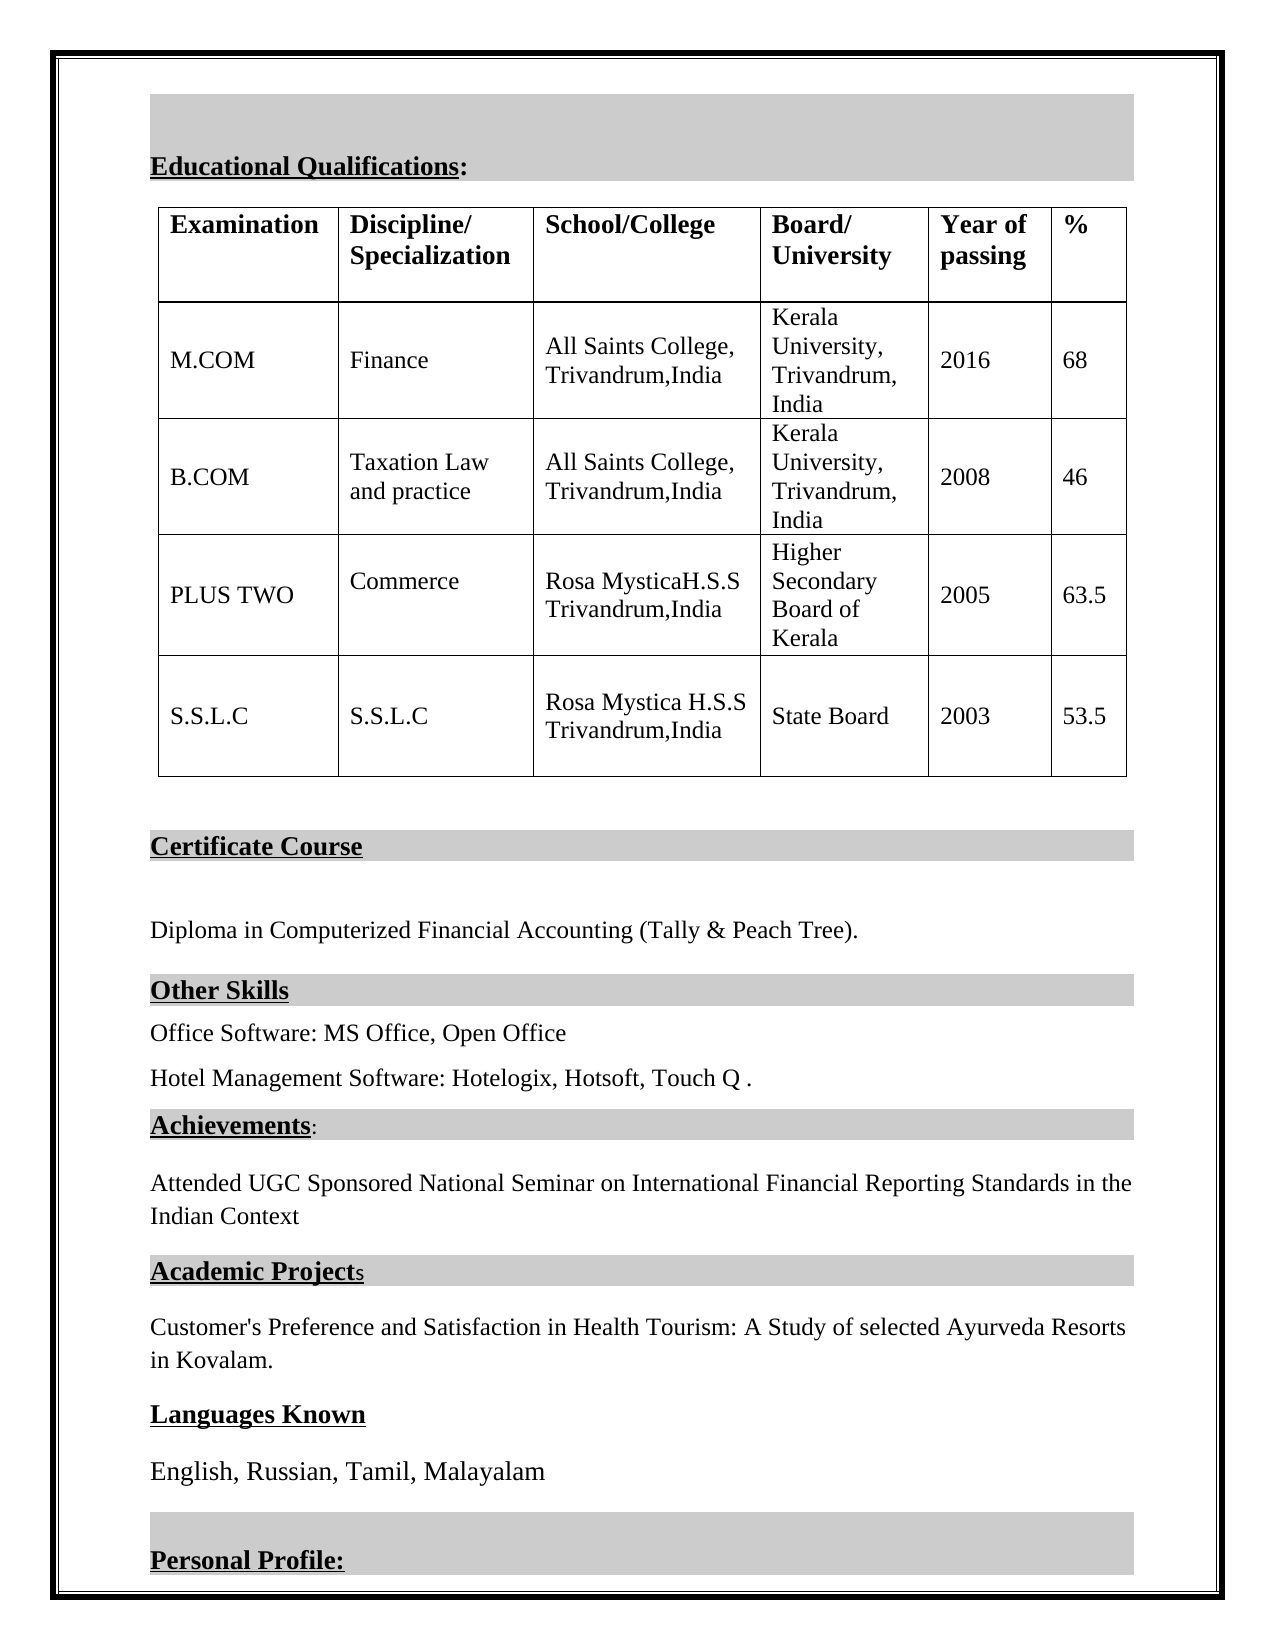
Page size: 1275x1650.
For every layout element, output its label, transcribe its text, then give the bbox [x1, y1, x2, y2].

text Other Skills [150, 974, 1134, 1006]
text Attended UGC Sponsored National Seminar on International Financial Reporting Standards in the Indian Context [150, 1168, 1134, 1230]
table_header Board/ University [761, 208, 928, 301]
text English, Russian, Tamil, Malayalam [150, 1455, 1134, 1486]
table_cell S.S.L.C [159, 656, 338, 776]
text Languages Known [150, 1398, 1134, 1430]
table_cell 46 [1052, 419, 1126, 533]
table_cell Higher Secondary Board of Kerala [761, 535, 928, 654]
table_cell B.COM [159, 419, 338, 533]
text Office Software: MS Office, Open Office [150, 1018, 1134, 1047]
text Certificate Course [150, 830, 1134, 861]
table_header Examination [159, 208, 338, 301]
table_cell Commerce [339, 535, 533, 654]
text Achievements: [150, 1109, 1134, 1140]
text Educational Qualifications: [150, 150, 1134, 181]
table_cell All Saints College, Trivandrum,India [534, 419, 760, 533]
text Academic Projects [150, 1255, 1134, 1286]
table_cell 2008 [929, 419, 1051, 533]
table_cell Rosa MysticaH.S.S Trivandrum,India [534, 535, 760, 654]
table_cell 2003 [929, 656, 1051, 776]
table_cell 2005 [929, 535, 1051, 654]
table_cell Taxation Law and practice [339, 419, 533, 533]
table_header School/College [534, 208, 760, 301]
text Personal Profile: [150, 1544, 1134, 1575]
table_cell PLUS TWO [159, 535, 338, 654]
table_cell Rosa Mystica H.S.S Trivandrum,India [534, 656, 760, 776]
table_cell All Saints College, Trivandrum,India [534, 303, 760, 417]
table_header % [1052, 208, 1126, 301]
table_cell S.S.L.C [339, 656, 533, 776]
table_cell 2016 [929, 303, 1051, 417]
table_cell 68 [1052, 303, 1126, 417]
table_header Year of passing [929, 208, 1051, 301]
table_cell 63.5 [1052, 535, 1126, 654]
text Customer's Preference and Satisfaction in Health Tourism: A Study of selected Ayurveda Resorts in Kovalam. [150, 1312, 1134, 1373]
table_cell Kerala University, Trivandrum, India [761, 419, 928, 533]
table_header Discipline/ Specialization [339, 208, 533, 301]
text Diploma in Computerized Financial Accounting (Tally & Peach Tree). [150, 886, 1134, 944]
table_cell 53.5 [1052, 656, 1126, 776]
table_cell M.COM [159, 303, 338, 417]
table_cell Finance [339, 303, 533, 417]
table_cell Kerala University, Trivandrum, India [761, 303, 928, 417]
table_cell State Board [761, 656, 928, 776]
text Hotel Management Software: Hotelogix, Hotsoft, Touch Q . [150, 1063, 1134, 1092]
